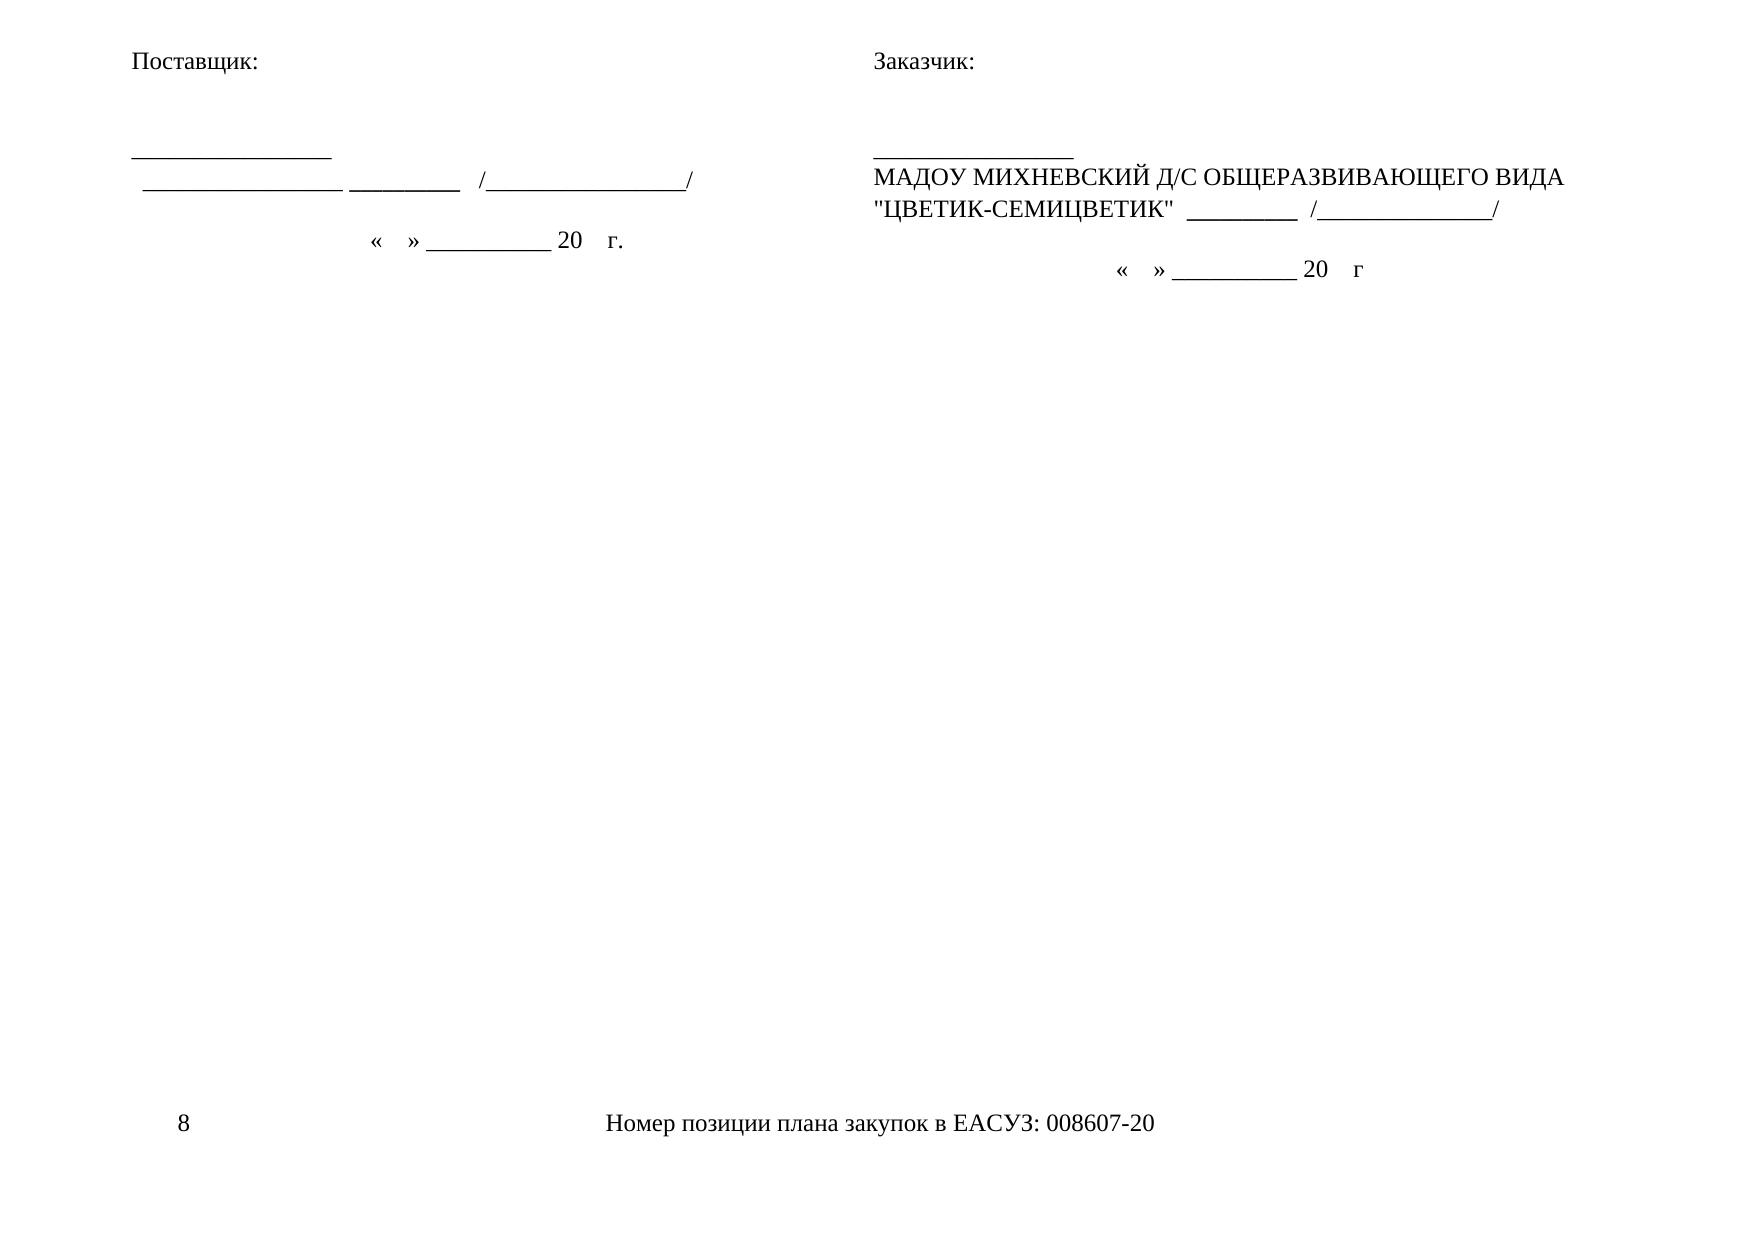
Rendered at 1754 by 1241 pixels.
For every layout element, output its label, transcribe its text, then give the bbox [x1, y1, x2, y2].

table_cell __________ // « » __________ 20 г. [131, 162, 862, 282]
table_cell [131, 133, 862, 162]
table_header : [131, 46, 862, 133]
table_header : [862, 46, 1617, 133]
table_cell __________ // « » __________ 20 г [862, 162, 1617, 282]
table_cell [862, 133, 1617, 162]
